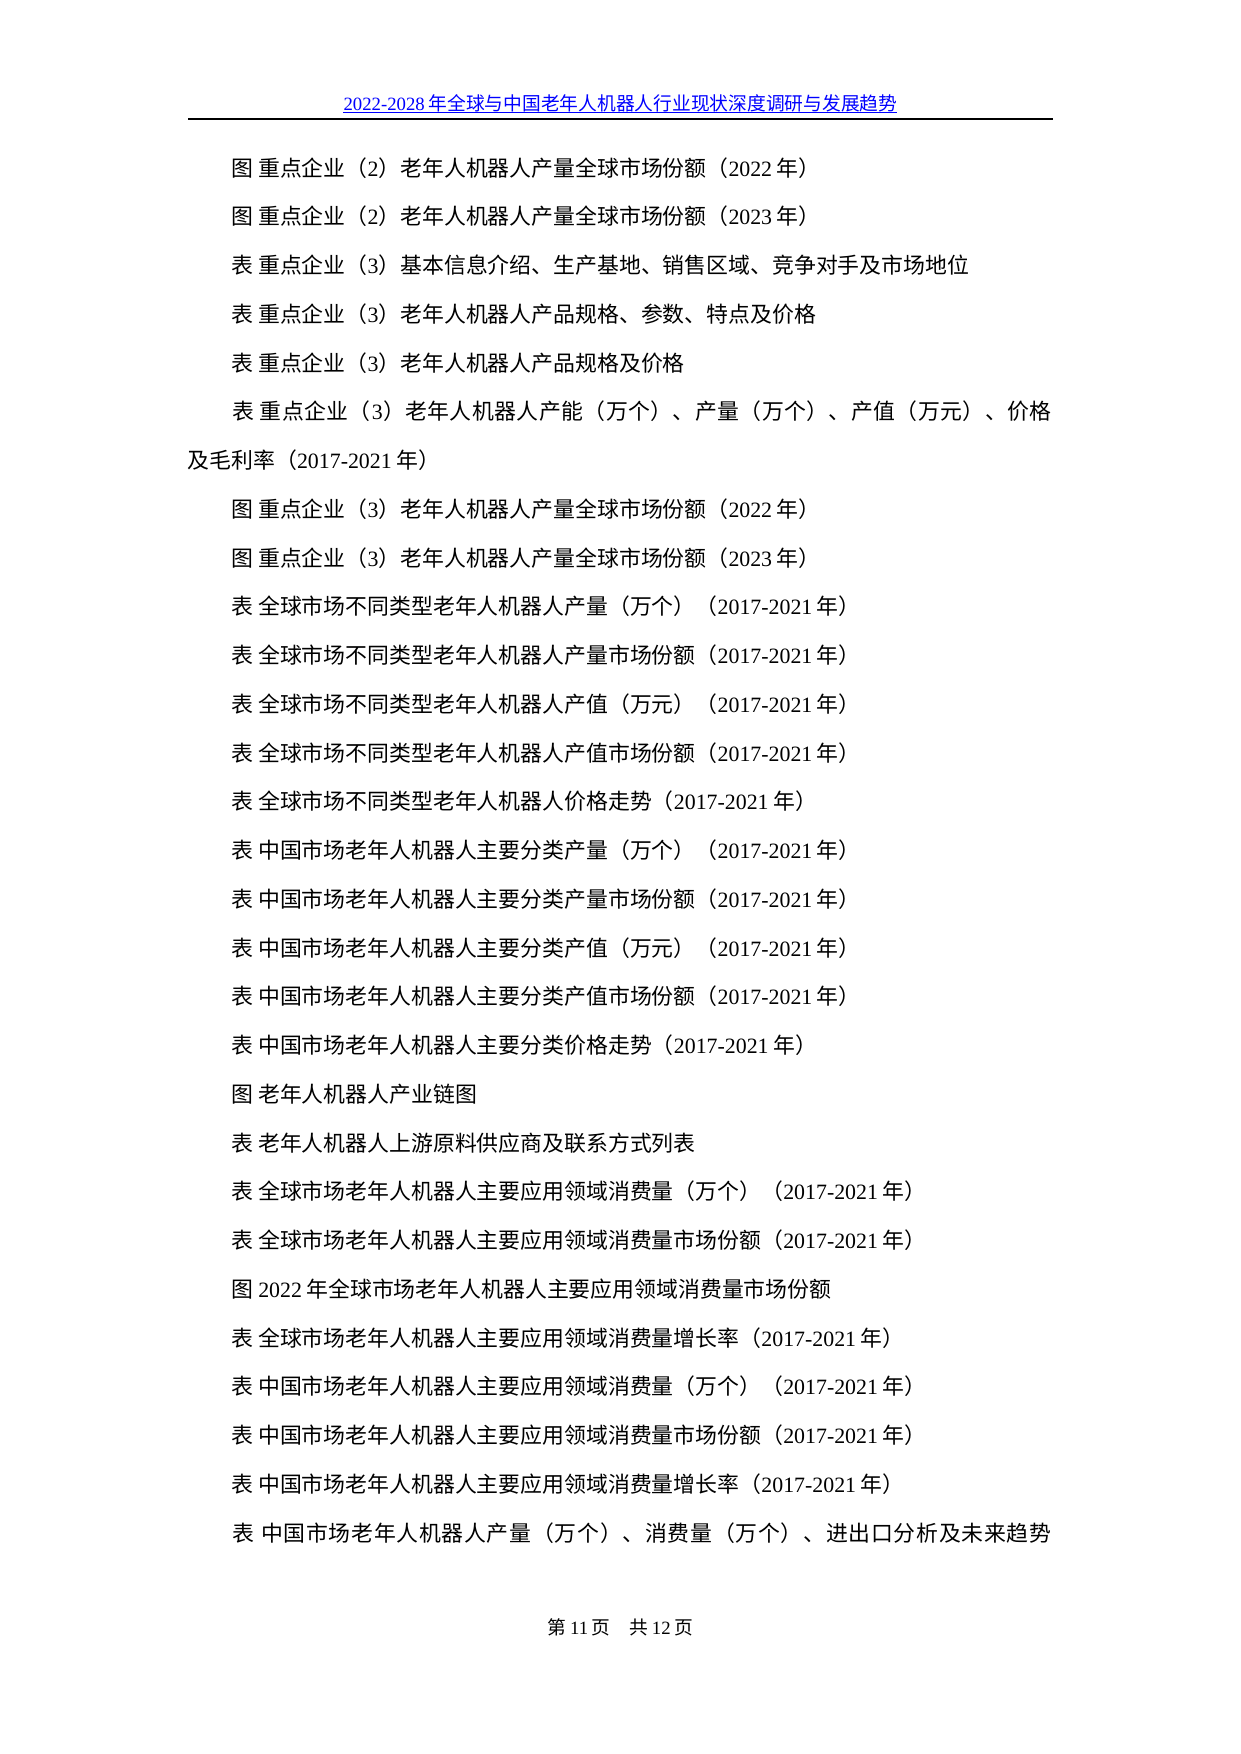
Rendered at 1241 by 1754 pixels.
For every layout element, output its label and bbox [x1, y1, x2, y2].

text [187, 150, 1053, 1548]
